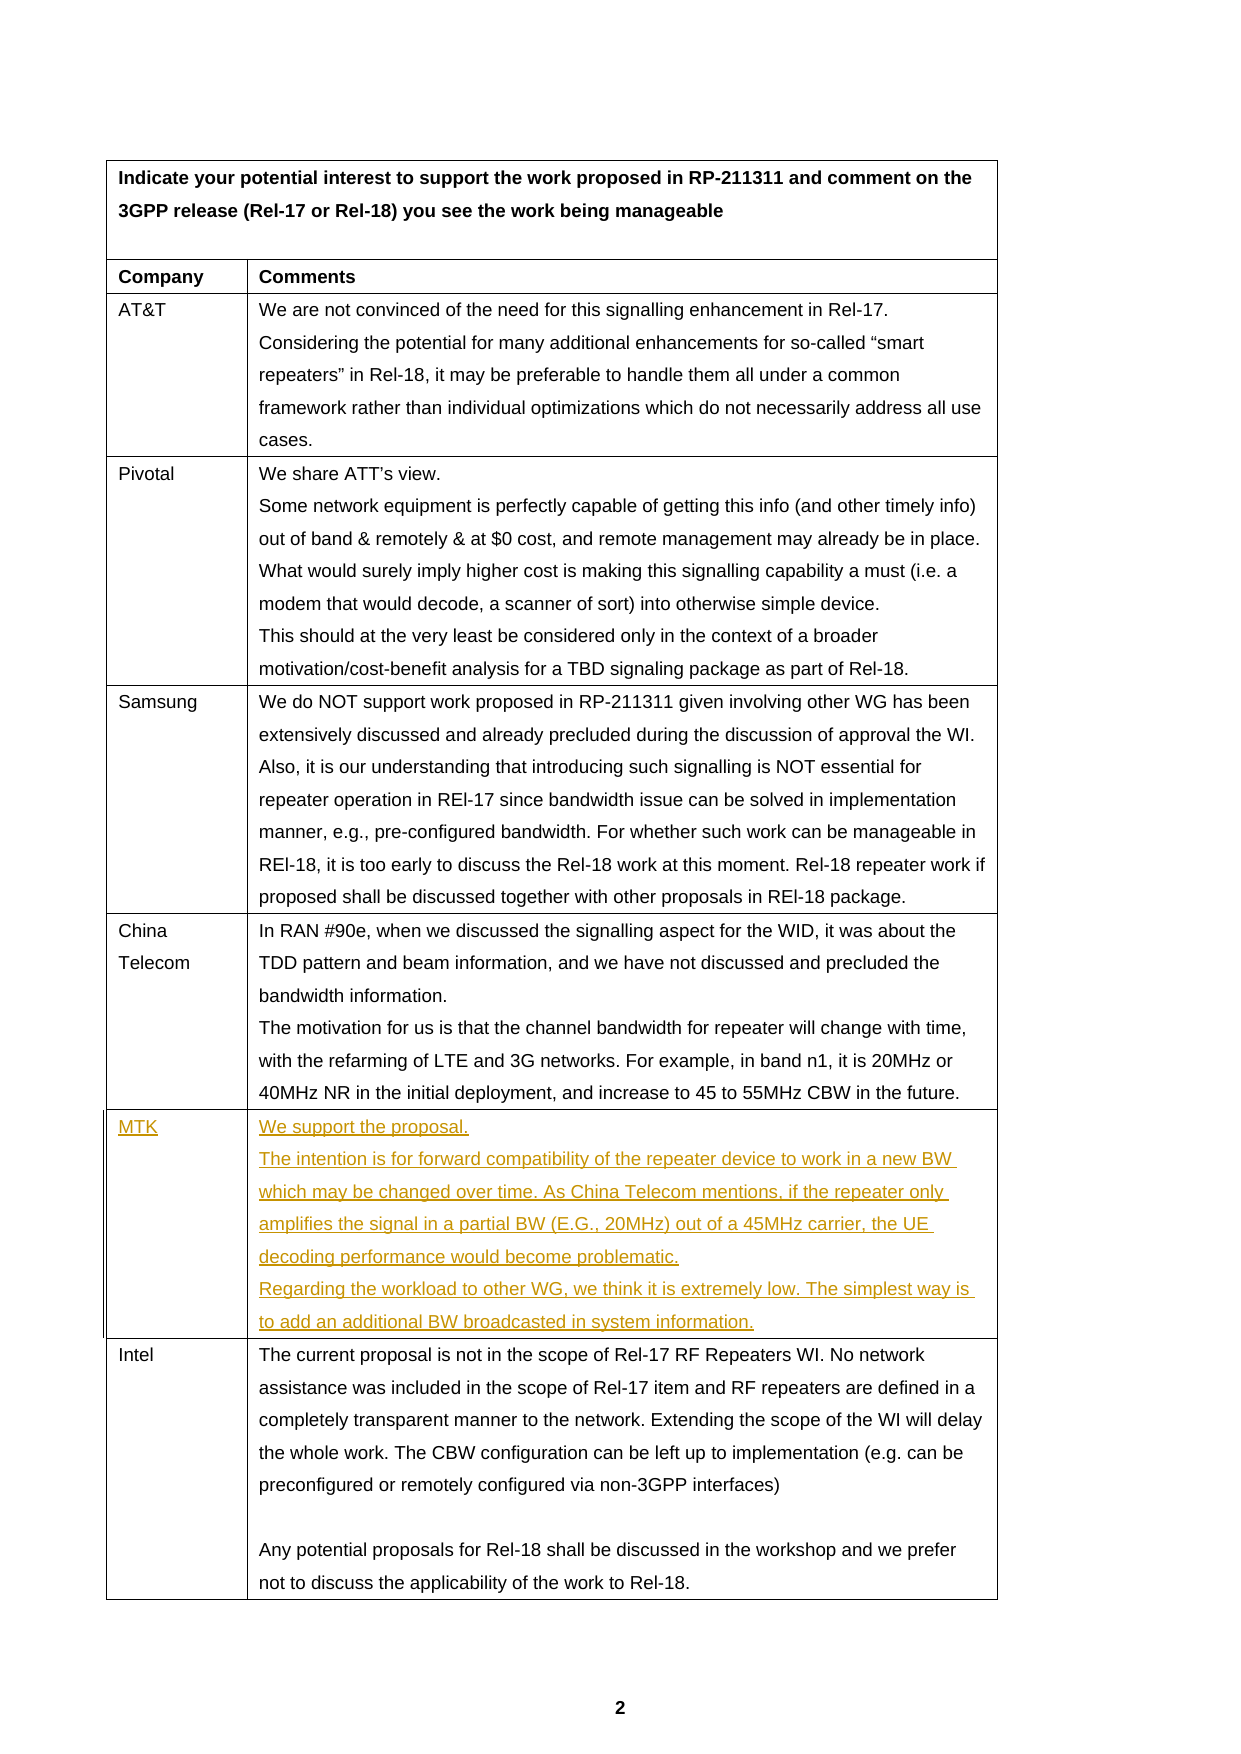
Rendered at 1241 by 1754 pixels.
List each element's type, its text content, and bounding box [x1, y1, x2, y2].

table_cell [107, 1110, 247, 1338]
table_cell We are not convinced of the need for this signalling enhancement in Rel-17. Considering the potential for many additional enhancements for so-called “smart repeaters” in Rel-18, it may be preferable to handle them all under a common framework rather than individual optimizations which do not necessarily address all use cases. [248, 294, 997, 456]
table_header Indicate your potential interest to support the work proposed in RP-211311 and comment on the 3GPP release (Rel-17 or Rel-18) you see the work being manageable [107, 161, 997, 259]
table_cell In RAN #90e, when we discussed the signalling aspect for the WID, it was about the TDD pattern and beam information, and we have not discussed and precluded the bandwidth information. The motivation for us is that the channel bandwidth for repeater will change with time, with the refarming of LTE and 3G networks. For example, in band n1, it is 20MHz or 40MHz NR in the initial deployment, and increase to 45 to 55MHz CBW in the future. [248, 914, 997, 1109]
table_cell We share ATT’s view. Some network equipment is perfectly capable of getting this info (and other timely info) out of band & remotely & at $0 cost, and remote management may already be in place. What would surely imply higher cost is making this signalling capability a must (i.e. a modem that would decode, a scanner of sort) into otherwise simple device. This should at the very least be considered only in the context of a broader motivation/cost-benefit analysis for a TBD signaling package as part of Rel-18. [248, 457, 997, 684]
table_cell We do NOT support work proposed in RP-211311 given involving other WG has been extensively discussed and already precluded during the discussion of approval the WI. Also, it is our understanding that introducing such signalling is NOT essential for repeater operation in REl-17 since bandwidth issue can be solved in implementation manner, e.g., pre-configured bandwidth. For whether such work can be manageable in REl-18, it is too early to discuss the Rel-18 work at this moment. Rel-18 repeater work if proposed shall be discussed together with other proposals in REl-18 package. [248, 686, 997, 913]
table_cell The current proposal is not in the scope of Rel-17 RF Repeaters WI. No network assistance was included in the scope of Rel-17 item and RF repeaters are defined in a completely transparent manner to the network. Extending the scope of the WI will delay the whole work. The CBW configuration can be left up to implementation (e.g. can be preconfigured or remotely configured via non-3GPP interfaces) Any potential proposals for Rel-18 shall be discussed in the workshop and we prefer not to discuss the applicability of the work to Rel-18. [248, 1339, 997, 1599]
table_cell Pivotal [107, 457, 247, 684]
table_cell China Telecom [107, 914, 247, 1109]
table_cell [248, 1110, 997, 1338]
table_cell AT&T [107, 294, 247, 456]
table_cell Intel [107, 1339, 247, 1599]
table_cell Comments [248, 260, 997, 292]
table_cell Company [107, 260, 247, 292]
table_cell Samsung [107, 686, 247, 913]
